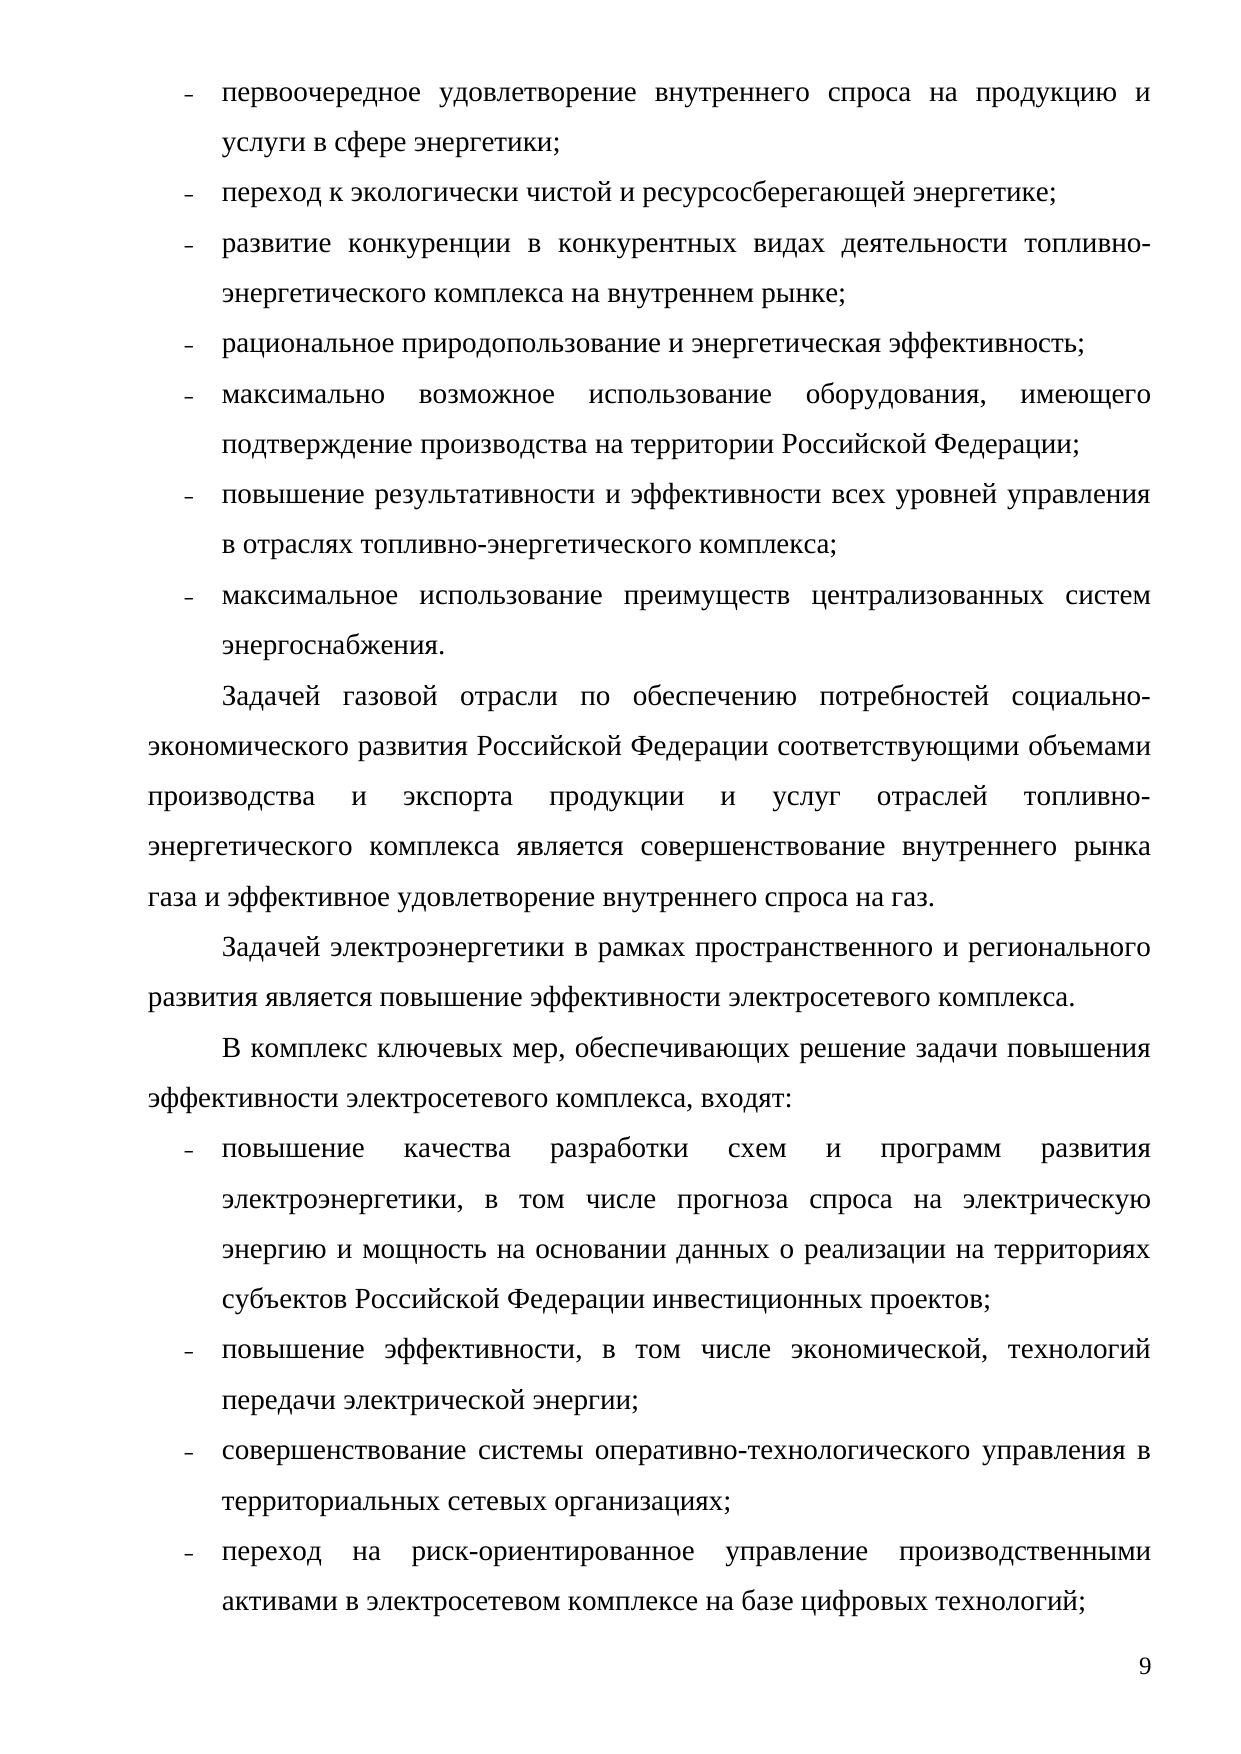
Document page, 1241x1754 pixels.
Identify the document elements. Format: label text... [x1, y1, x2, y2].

list повышение результативности и эффективности всех уровней управления в отраслях топливно-энергетического комплекса; [184, 476, 1152, 560]
list совершенствование системы оперативно-технологического управления в территориальных сетевых организациях; [184, 1432, 1152, 1516]
list первоочередное удовлетворение внутреннего спроса на продукцию и услуги в сфере энергетики; [184, 74, 1152, 158]
list развитие конкуренции в конкурентных видах деятельности топливно-энергетического комплекса на внутреннем рынке; [184, 225, 1152, 309]
list максимальное использование преимуществ централизованных систем энергоснабжения. [184, 577, 1152, 661]
list переход на риск-ориентированное управление производственными активами в электросетевом комплексе на базе цифровых технологий; [184, 1533, 1152, 1617]
list повышение качества разработки схем и программ развития электроэнергетики, в том числе прогноза спроса на электрическую энергию и мощность на основании данных о реализации на территориях субъектов Российской Федерации инвестиционных проектов; [184, 1130, 1152, 1315]
text Задачей газовой отрасли по обеспечению потребностей социально-экономического развития Российской Федерации соответствующими объемами производства и экспорта продукции и услуг отраслей топливно-энергетического комплекса является совершенствование внутреннего рынка газа и эффективное удовлетворение внутреннего спроса на газ. [148, 678, 1152, 912]
list повышение эффективности, в том числе экономической, технологий передачи электрической энергии; [184, 1332, 1152, 1416]
list максимально возможное использование оборудования, имеющего подтверждение производства на территории Российской Федерации; [184, 376, 1152, 459]
list переход к экологически чистой и ресурсосберегающей энергетике; [184, 174, 1152, 208]
text Задачей электроэнергетики в рамках пространственного и регионального развития является повышение эффективности электросетевого комплекса. [148, 929, 1152, 1013]
text В комплекс ключевых мер, обеспечивающих решение задачи повышения эффективности электросетевого комплекса, входят: [148, 1030, 1152, 1114]
list рациональное природопользование и энергетическая эффективность; [184, 325, 1152, 359]
